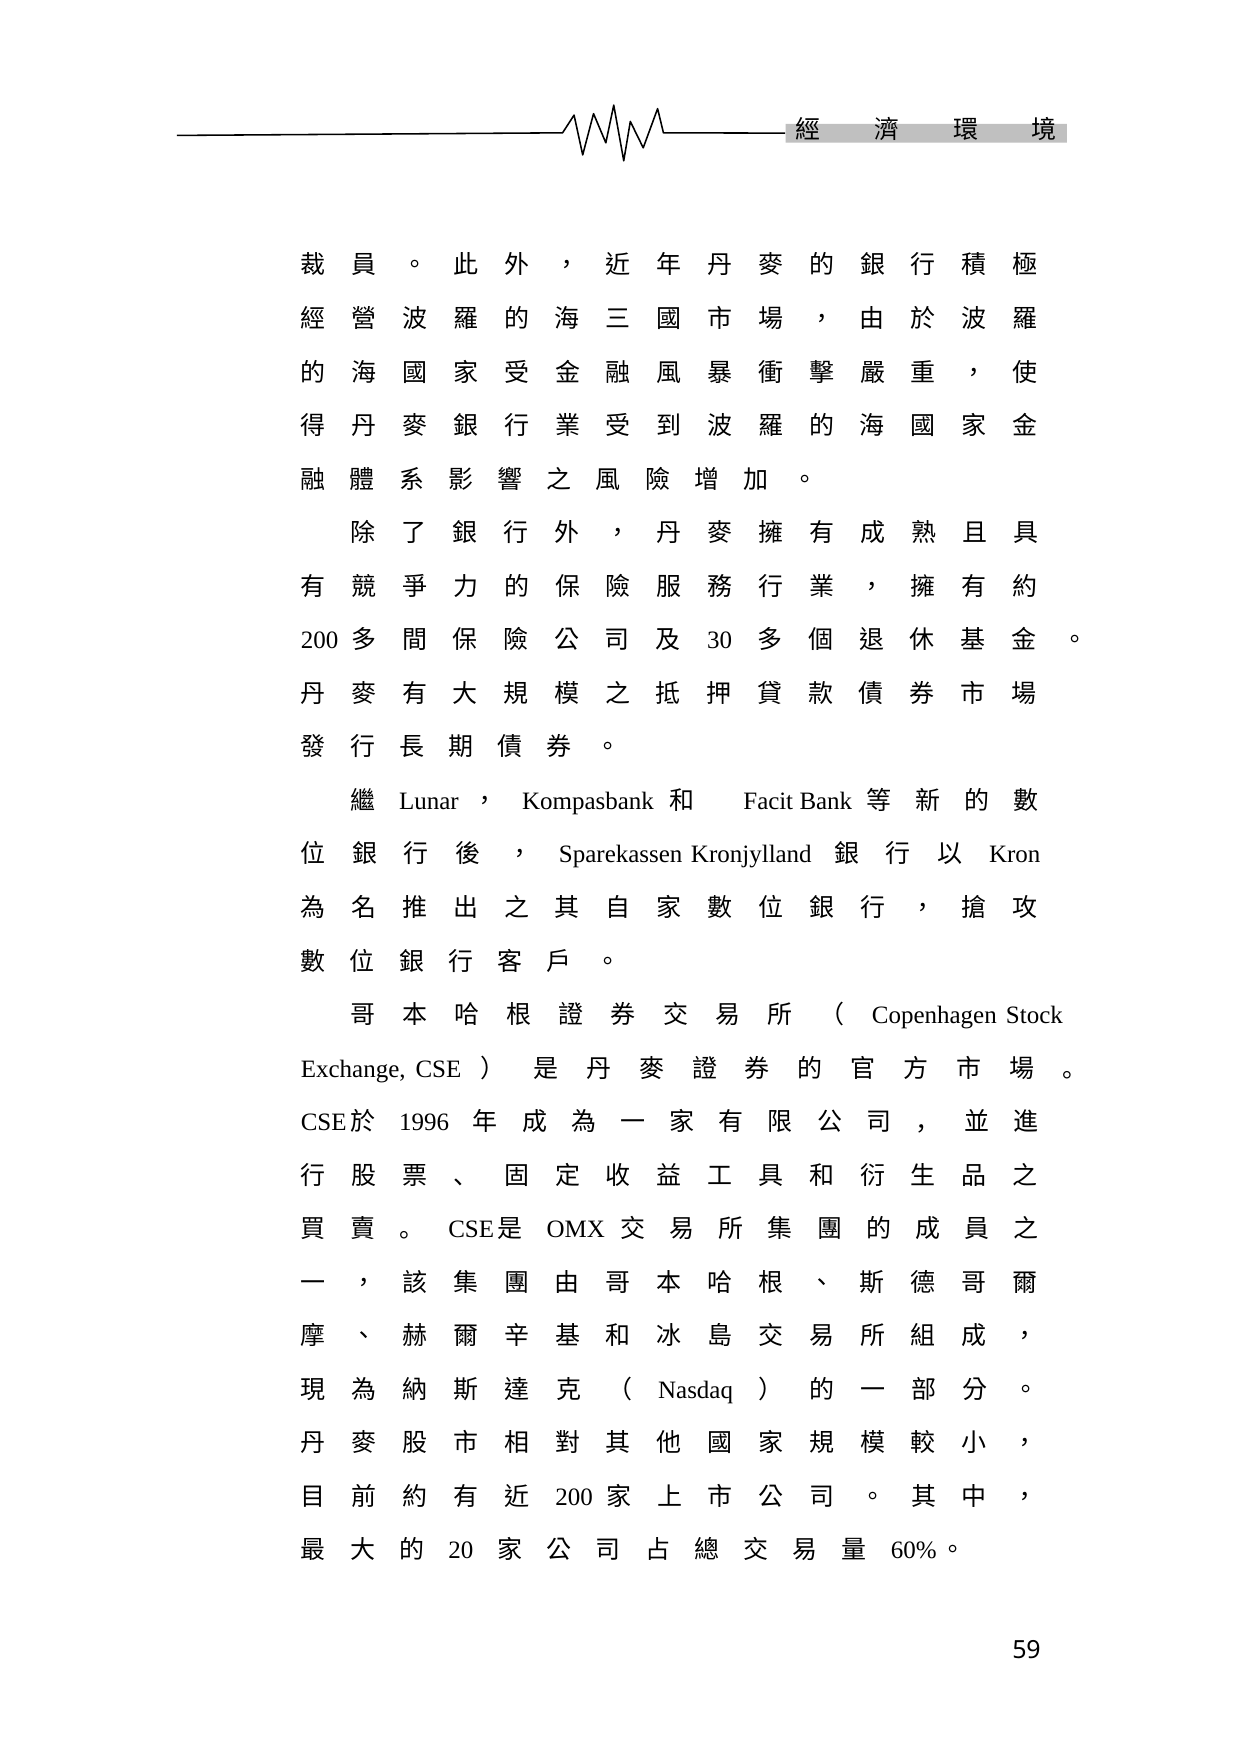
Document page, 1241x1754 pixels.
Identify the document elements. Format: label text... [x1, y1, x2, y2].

text 除了銀行外，丹麥擁有成熟且具有競爭力的保險服務行業，擁有約200多間保險公司及30多個退休基金。丹麥有大規模之抵押貸款債券市場，發行長期債券。 [276, 504, 1063, 772]
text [276, 236, 1063, 504]
text 哥本哈根證券交易所（Copenhagen Stock Exchange, CSE）是丹麥證券的官方市場。CSE於1996年成為一家有限公司，並進行股票、固定收益工具和衍生品之買賣。CSE是OMX交易所集團的成員之一，該集團由哥本哈根、斯德哥爾摩、赫爾辛基和冰島交易所組成，現為納斯達克（Nasdaq）的一部分。丹麥股市相對其他國家規模較小，目前約有近200家上市公司。其中，最大的20家公司占總交易量60%。 [276, 986, 1063, 1575]
text 繼Lunar，Kompasbank和 Facit Bank等新的數位銀行後，Sparekassen Kronjylland銀行以Kron為名推出之其自家數位銀行，搶攻數位銀行客戶。 [276, 772, 1063, 986]
